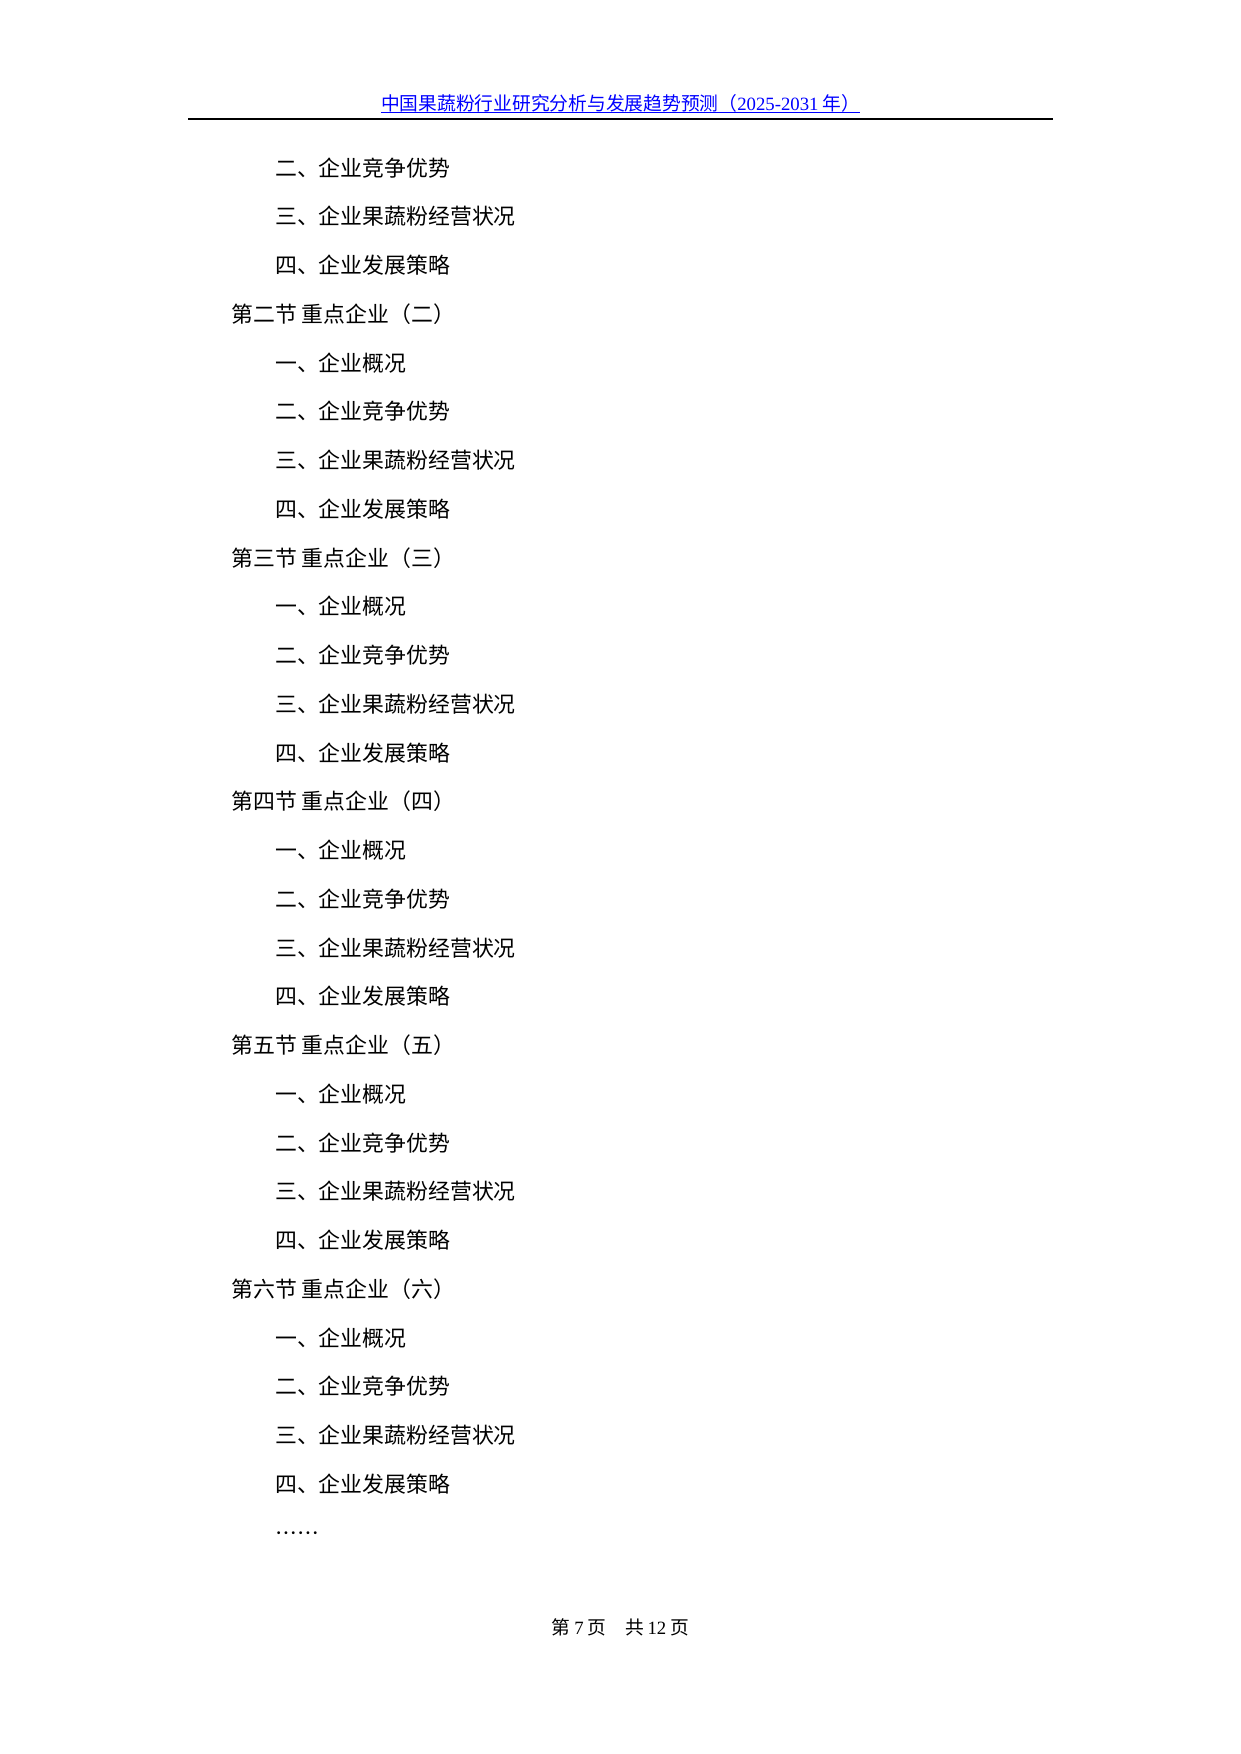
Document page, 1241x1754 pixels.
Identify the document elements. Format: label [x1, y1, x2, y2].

text [187, 150, 1053, 1548]
